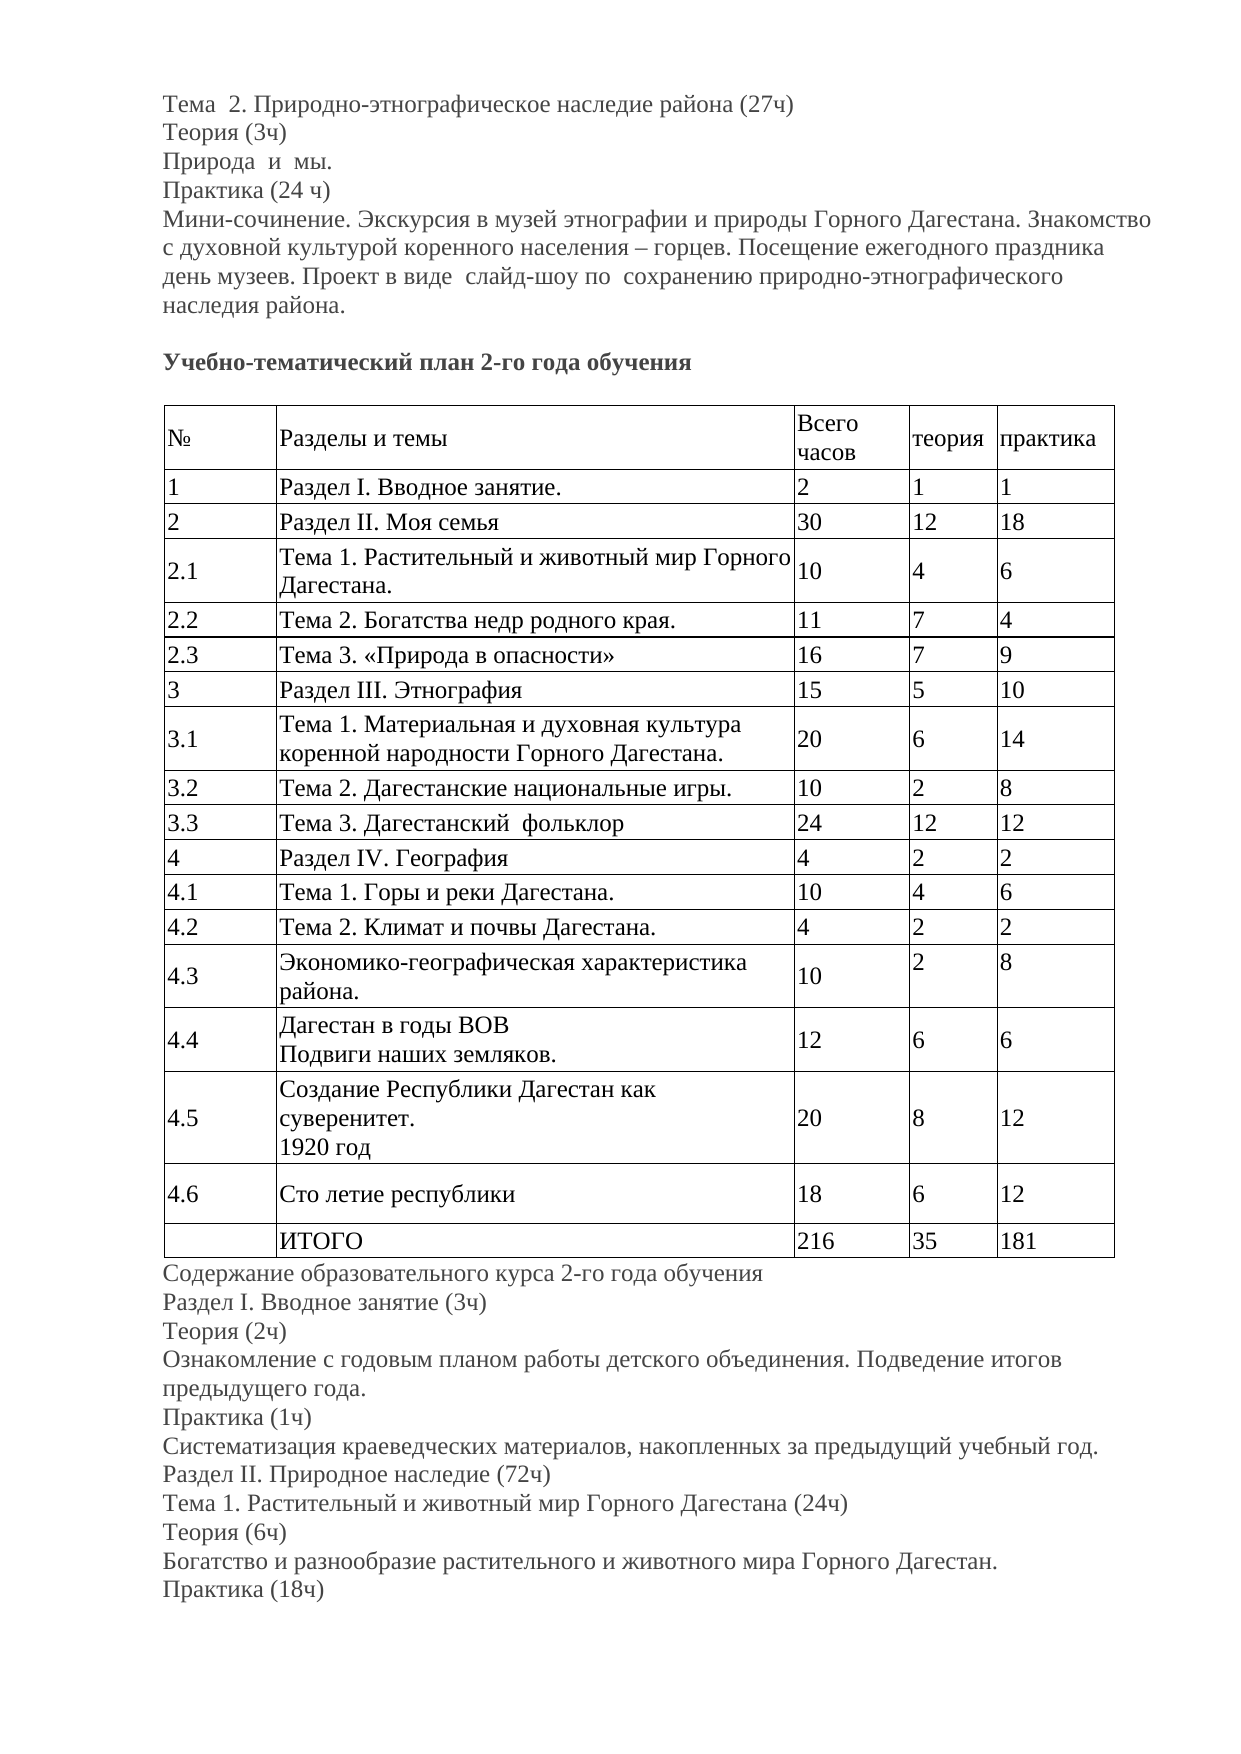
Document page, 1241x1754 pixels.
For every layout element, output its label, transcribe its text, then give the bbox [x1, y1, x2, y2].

table_cell Тема 1. Материальная и духовная культура коренной народности Горного Дагестана. [277, 707, 794, 769]
table_cell 6 [998, 875, 1114, 909]
table_cell 30 [795, 504, 909, 538]
table_cell 2 [910, 840, 997, 874]
table_header Разделы и темы [277, 406, 794, 468]
table_cell 20 [795, 707, 909, 769]
table_cell 20 [795, 1072, 909, 1163]
table_cell 1 [910, 470, 997, 503]
table_cell 4.3 [165, 945, 276, 1007]
table_cell 4.6 [165, 1164, 276, 1222]
table_cell 2 [795, 470, 909, 503]
table_cell 8 [910, 1072, 997, 1163]
text Мини-сочинение. Экскурсия в музей этнографии и природы Горного Дагестана. Знакомство с духовной культурой коренного населения – горцев. Посещение ежегодного праздника день музеев. Проект в виде слайд-шоу по сохранению природно-этнографического наследия района. [162, 204, 1152, 319]
table_cell 3.2 [165, 771, 276, 804]
table_cell 18 [998, 504, 1114, 538]
table_cell 16 [795, 638, 909, 671]
table_cell 12 [795, 1008, 909, 1071]
table_header Всего часов [795, 406, 909, 468]
text Учебно-тематический план 2-го года обучения [162, 347, 1152, 376]
text Тема 2. Природно-этнографическое наследие района (27ч) [162, 89, 1152, 117]
table_cell Тема 2. Климат и почвы Дагестана. [277, 910, 794, 943]
table_cell 1 [165, 470, 276, 503]
table_cell 12 [910, 504, 997, 538]
text Практика (24 ч) [162, 175, 1152, 204]
table_cell 15 [795, 672, 909, 706]
table_cell 4.2 [165, 910, 276, 943]
table_cell 9 [998, 638, 1114, 671]
table_cell 4 [910, 875, 997, 909]
text Ознакомление с годовым планом работы детского объединения. Подведение итогов предыдущего года. [162, 1344, 1152, 1402]
table_cell 2 [998, 840, 1114, 874]
table_header практика [998, 406, 1114, 468]
table_cell Создание Республики Дагестан как суверенитет. 1920 год [277, 1072, 794, 1163]
table_cell Дагестан в годы ВОВ Подвиги наших земляков. [277, 1008, 794, 1071]
table_cell 12 [998, 805, 1114, 839]
table_cell Тема 3. Дагестанский фольклор [277, 805, 794, 839]
text Практика (1ч) [162, 1402, 1152, 1431]
table_cell 10 [998, 672, 1114, 706]
table_cell 4 [795, 910, 909, 943]
table_cell 4.5 [165, 1072, 276, 1163]
table_cell 4 [795, 840, 909, 874]
text Теория (3ч) [162, 117, 1152, 146]
table_cell Тема 1. Горы и реки Дагестана. [277, 875, 794, 909]
table_cell 7 [910, 638, 997, 671]
table_cell 3.3 [165, 805, 276, 839]
table_cell 4 [165, 840, 276, 874]
table_cell 2.2 [165, 603, 276, 636]
table_cell 1 [998, 470, 1114, 503]
table_cell 8 [998, 945, 1114, 1007]
table_cell 3.1 [165, 707, 276, 769]
table_cell 14 [998, 707, 1114, 769]
table_cell Сто летие республики [277, 1164, 794, 1222]
text Систематизация краеведческих материалов, накопленных за предыдущий учебный год. [162, 1431, 1152, 1459]
table_cell Тема 1. Растительный и животный мир Горного Дагестана. [277, 539, 794, 602]
table_cell 10 [795, 771, 909, 804]
text Раздел I. Вводное занятие (3ч) [162, 1287, 1152, 1316]
table_cell 18 [795, 1164, 909, 1222]
table_header теория [910, 406, 997, 468]
table_header № [165, 406, 276, 468]
text Практика (18ч) [162, 1574, 1152, 1603]
table_cell 216 [795, 1224, 909, 1257]
table_cell 12 [998, 1072, 1114, 1163]
table_cell 10 [795, 875, 909, 909]
text Тема 1. Растительный и животный мир Горного Дагестана (24ч) [162, 1488, 1152, 1517]
table_cell 2.3 [165, 638, 276, 671]
table_cell 35 [910, 1224, 997, 1257]
table_cell 6 [910, 1008, 997, 1071]
table_cell Экономико-географическая характеристика района. [277, 945, 794, 1007]
text Теория (6ч) [162, 1517, 1152, 1546]
table_cell 6 [910, 1164, 997, 1222]
table_cell Тема 3. «Природа в опасности» [277, 638, 794, 671]
table_cell Раздел I. Вводное занятие. [277, 470, 794, 503]
table_cell 10 [795, 539, 909, 602]
table_cell 2 [910, 771, 997, 804]
table_cell 4 [998, 603, 1114, 636]
text Теория (2ч) [162, 1316, 1152, 1344]
table_cell 11 [795, 603, 909, 636]
text Богатство и разнообразие растительного и животного мира Горного Дагестан. [162, 1546, 1152, 1574]
table_cell 5 [910, 672, 997, 706]
text Содержание образовательного курса 2-го года обучения [162, 1258, 1152, 1287]
table_cell 3 [165, 672, 276, 706]
table_cell 2 [910, 945, 997, 1007]
table_cell 7 [910, 603, 997, 636]
table_cell 2 [998, 910, 1114, 943]
table_cell 6 [998, 539, 1114, 602]
table_cell 181 [998, 1224, 1114, 1257]
table_cell 8 [998, 771, 1114, 804]
table_cell 4.4 [165, 1008, 276, 1071]
table_cell 4.1 [165, 875, 276, 909]
table_cell 10 [795, 945, 909, 1007]
table_cell [165, 1224, 276, 1257]
table_cell 2 [165, 504, 276, 538]
table_cell Тема 2. Дагестанские национальные игры. [277, 771, 794, 804]
text Природа и мы. [162, 146, 1152, 175]
table_cell Раздел III. Этнография [277, 672, 794, 706]
table_cell 24 [795, 805, 909, 839]
table_cell 6 [998, 1008, 1114, 1071]
table_cell 6 [910, 707, 997, 769]
text Раздел II. Природное наследие (72ч) [162, 1459, 1152, 1488]
table_cell Тема 2. Богатства недр родного края. [277, 603, 794, 636]
table_cell 2.1 [165, 539, 276, 602]
table_cell 2 [910, 910, 997, 943]
table_cell Раздел II. Моя семья [277, 504, 794, 538]
table_cell 12 [998, 1164, 1114, 1222]
table_cell ИТОГО [277, 1224, 794, 1257]
table_cell 12 [910, 805, 997, 839]
table_cell 4 [910, 539, 997, 602]
table_cell Раздел IV. География [277, 840, 794, 874]
